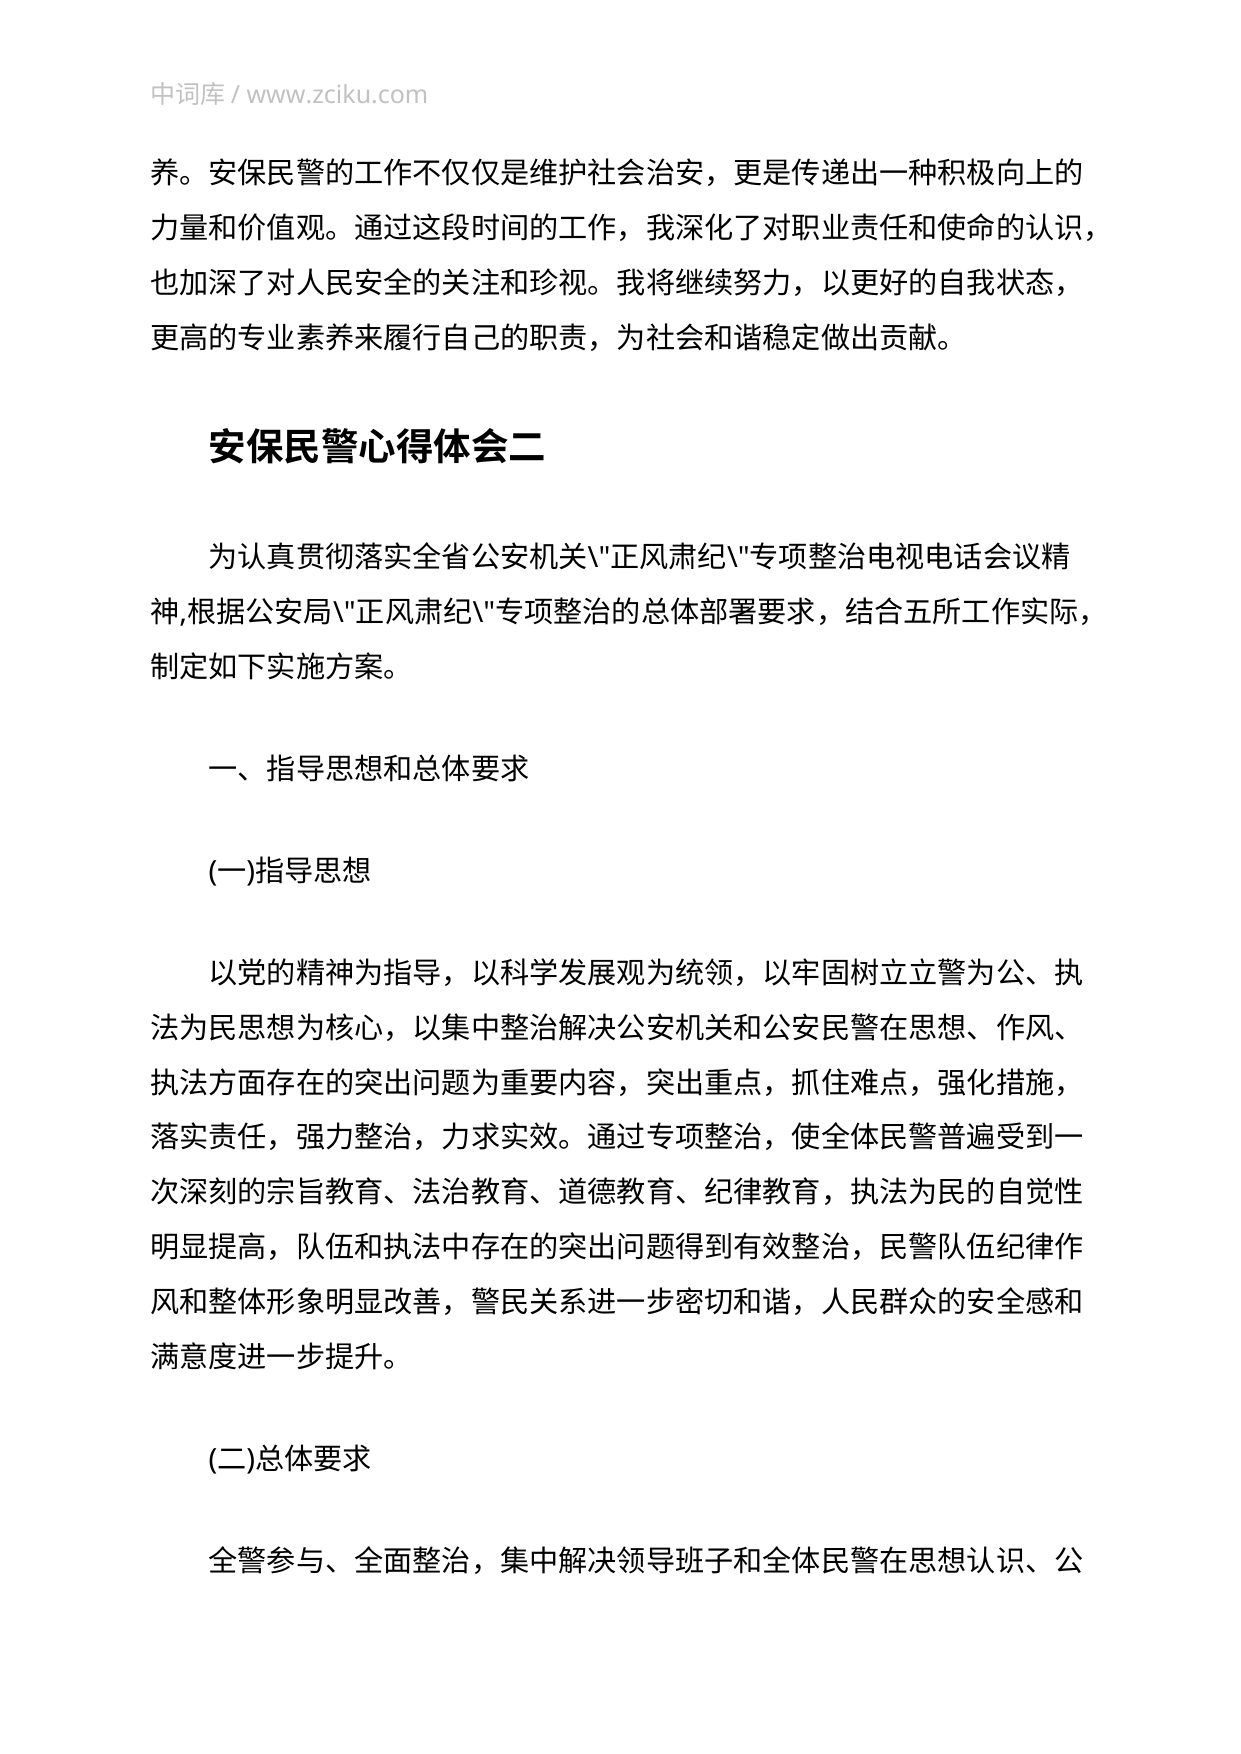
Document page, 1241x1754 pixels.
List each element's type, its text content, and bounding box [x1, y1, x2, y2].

text 以党的精神为指导，以科学发展观为统领，以牢固树立立警为公、执法为民思想为核心，以集中整治解决公安机关和公安民警在思想、作风、执法方面存在的突出问题为重要内容，突出重点，抓住难点，强化措施，落实责任，强力整治，力求实效。通过专项整治，使全体民警普遍受到一次深刻的宗旨教育、法治教育、道德教育、纪律教育，执法为民的自觉性明显提高，队伍和执法中存在的突出问题得到有效整治，民警队伍纪律作风和整体形象明显改善，警民关系进一步密切和谐，人民群众的安全感和满意度进一步提升。 [150, 949, 1090, 1376]
text 安保民警心得体会二 [150, 416, 1090, 471]
text 为认真贯彻落实全省公安机关\"正风肃纪\"专项整治电视电话会议精神,根据公安局\"正风肃纪\"专项整治的总体部署要求，结合五所工作实际，制定如下实施方案。 [150, 534, 1090, 686]
text (二)总体要求 [150, 1435, 1090, 1478]
text 一、指导思想和总体要求 [150, 746, 1090, 788]
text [150, 1537, 1090, 1580]
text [150, 150, 1090, 357]
text (一)指导思想 [150, 847, 1090, 890]
